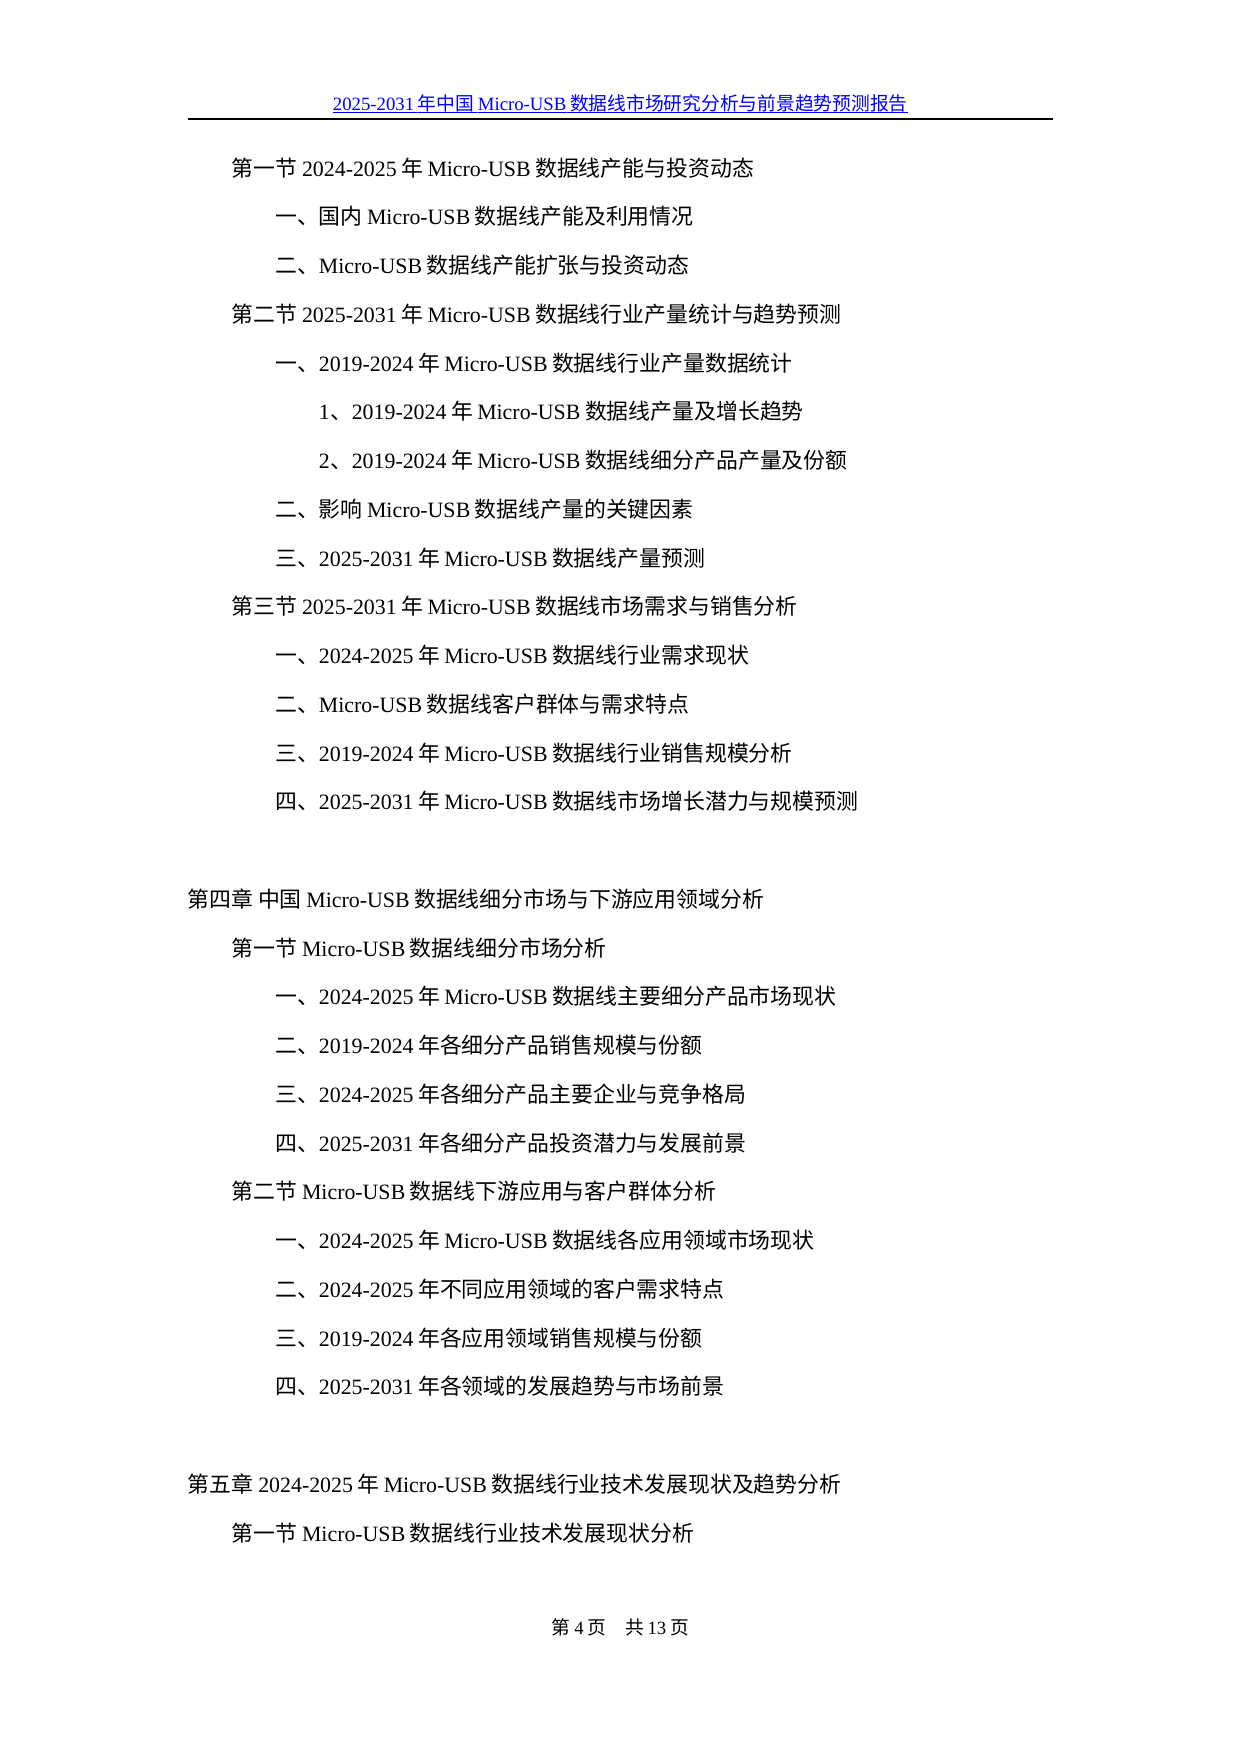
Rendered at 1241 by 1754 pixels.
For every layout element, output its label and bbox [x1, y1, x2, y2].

text [187, 150, 1053, 1548]
